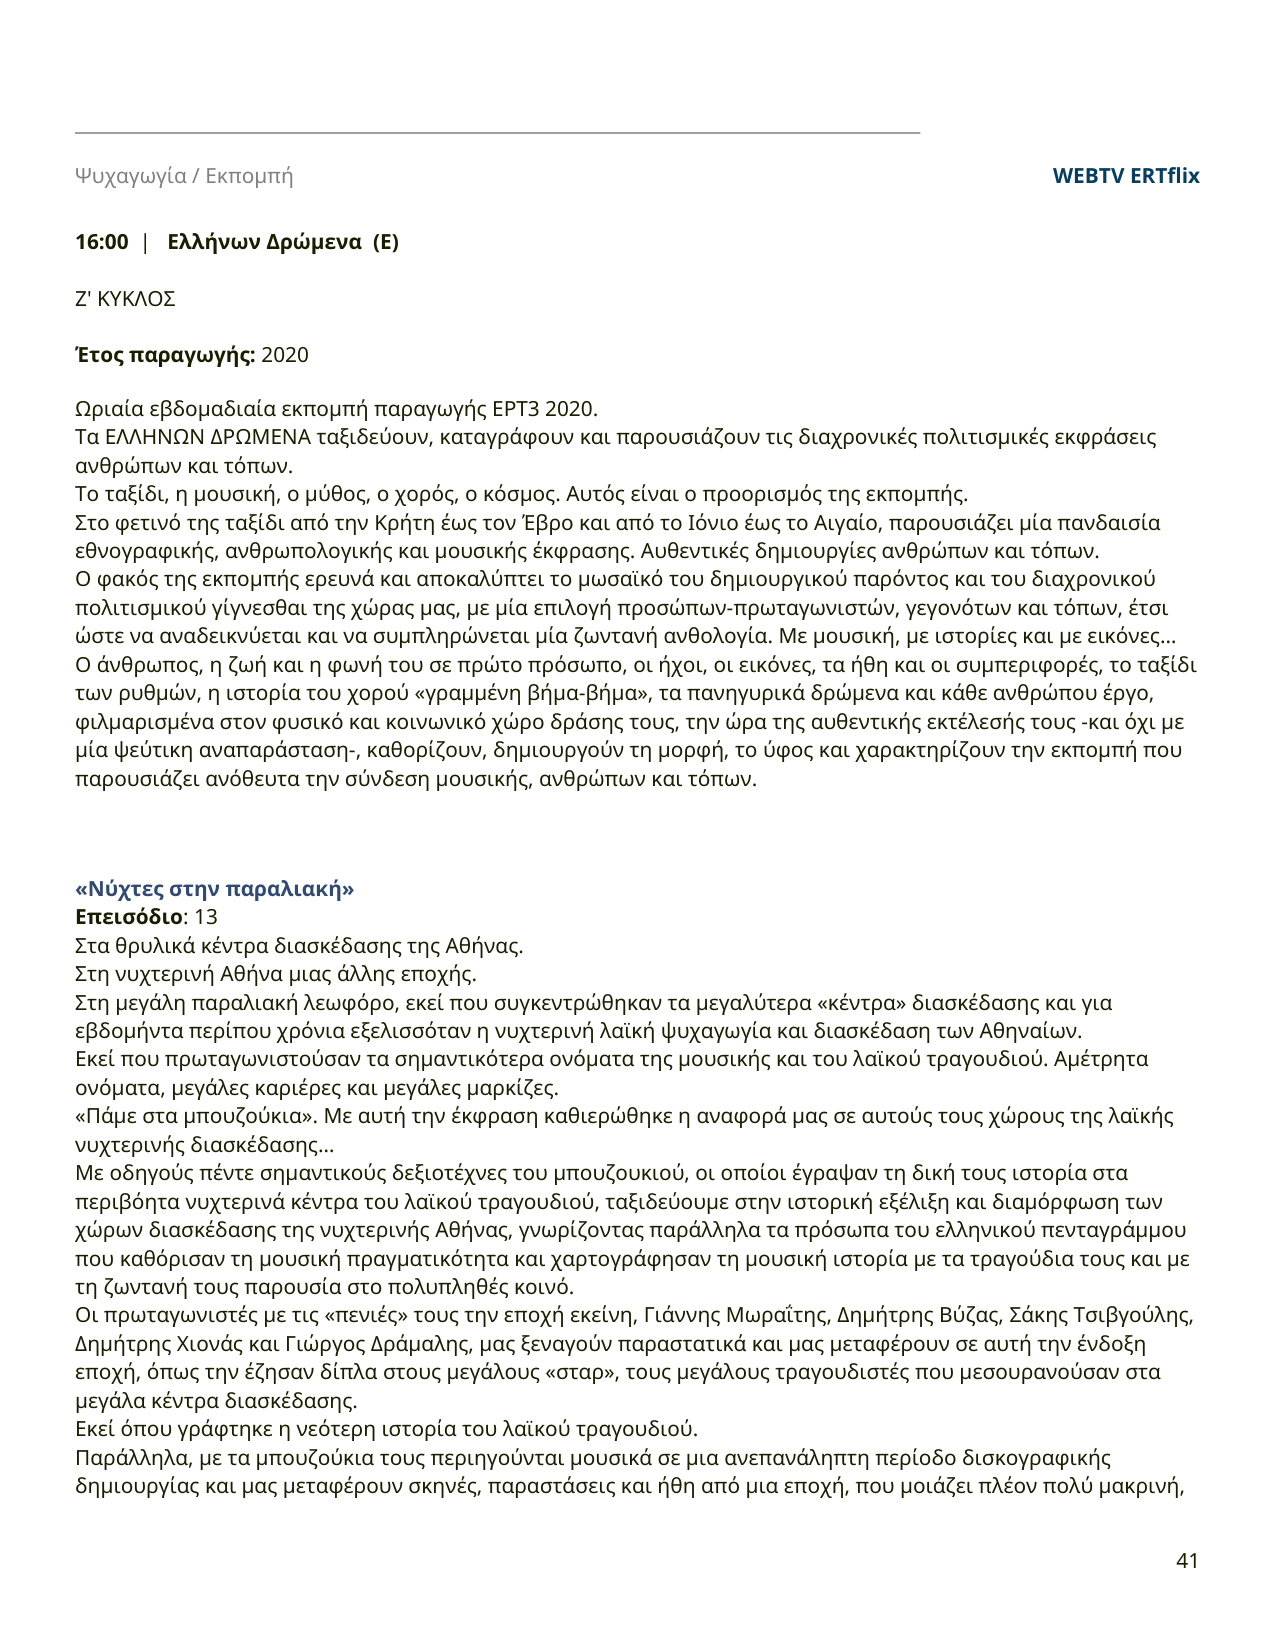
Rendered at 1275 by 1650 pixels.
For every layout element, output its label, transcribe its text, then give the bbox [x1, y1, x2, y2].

text Ωριαία εβδομαδιαία εκπομπή παραγωγής ΕΡΤ3 2020. Τα ΕΛΛΗΝΩΝ ΔΡΩΜΕΝΑ ταξιδεύουν, καταγράφουν και παρουσιάζουν τις διαχρονικές πολιτισμικές εκφράσεις ανθρώπων και τόπων. Το ταξίδι, η μουσική, ο μύθος, ο χορός, ο κόσμος. Αυτός είναι ο προορισμός της εκπομπής. Στο φετινό της ταξίδι από την Κρήτη έως τον Έβρο και από το Ιόνιο έως το Αιγαίο, παρουσιάζει μία πανδαισία εθνογραφικής, ανθρωπολογικής και μουσικής έκφρασης. Αυθεντικές δημιουργίες ανθρώπων και τόπων. Ο φακός της εκπομπής ερευνά και αποκαλύπτει το μωσαϊκό του δημιουργικού παρόντος και του διαχρονικού πολιτισμικού γίγνεσθαι της χώρας μας, με μία επιλογή προσώπων-πρωταγωνιστών, γεγονότων και τόπων, έτσι ώστε να αναδεικνύεται και να συμπληρώνεται μία ζωντανή ανθολογία. Με μουσική, με ιστορίες και με εικόνες… Ο άνθρωπος, η ζωή και η φωνή του σε πρώτο πρόσωπο, οι ήχοι, οι εικόνες, τα ήθη και οι συμπεριφορές, το ταξίδι των ρυθμών, η ιστορία του χορού «γραμμένη βήμα-βήμα», τα πανηγυρικά δρώμενα και κάθε ανθρώπου έργο, φιλμαρισμένα στον φυσικό και κοινωνικό χώρο δράσης τους, την ώρα της αυθεντικής εκτέλεσής τους -και όχι με μία ψεύτικη αναπαράσταση-, καθορίζουν, δημιουργούν τη μορφή, το ύφος και χαρακτηρίζουν την εκπομπή που παρουσιάζει ανόθευτα την σύνδεση μουσικής, ανθρώπων και τόπων. [75, 394, 1200, 792]
text «Νύχτες στην παραλιακή» Eπεισόδιο: 13 [75, 817, 1200, 931]
table_header WEBTV ERTflix [638, 161, 1200, 189]
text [75, 931, 1200, 1499]
table_header Ψυχαγωγία / Εκπομπή [75, 161, 637, 189]
text 16:00 | Ελλήνων Δρώμενα (E) Ζ' ΚΥΚΛΟΣ Έτος παραγωγής: 2020 [75, 189, 1200, 369]
